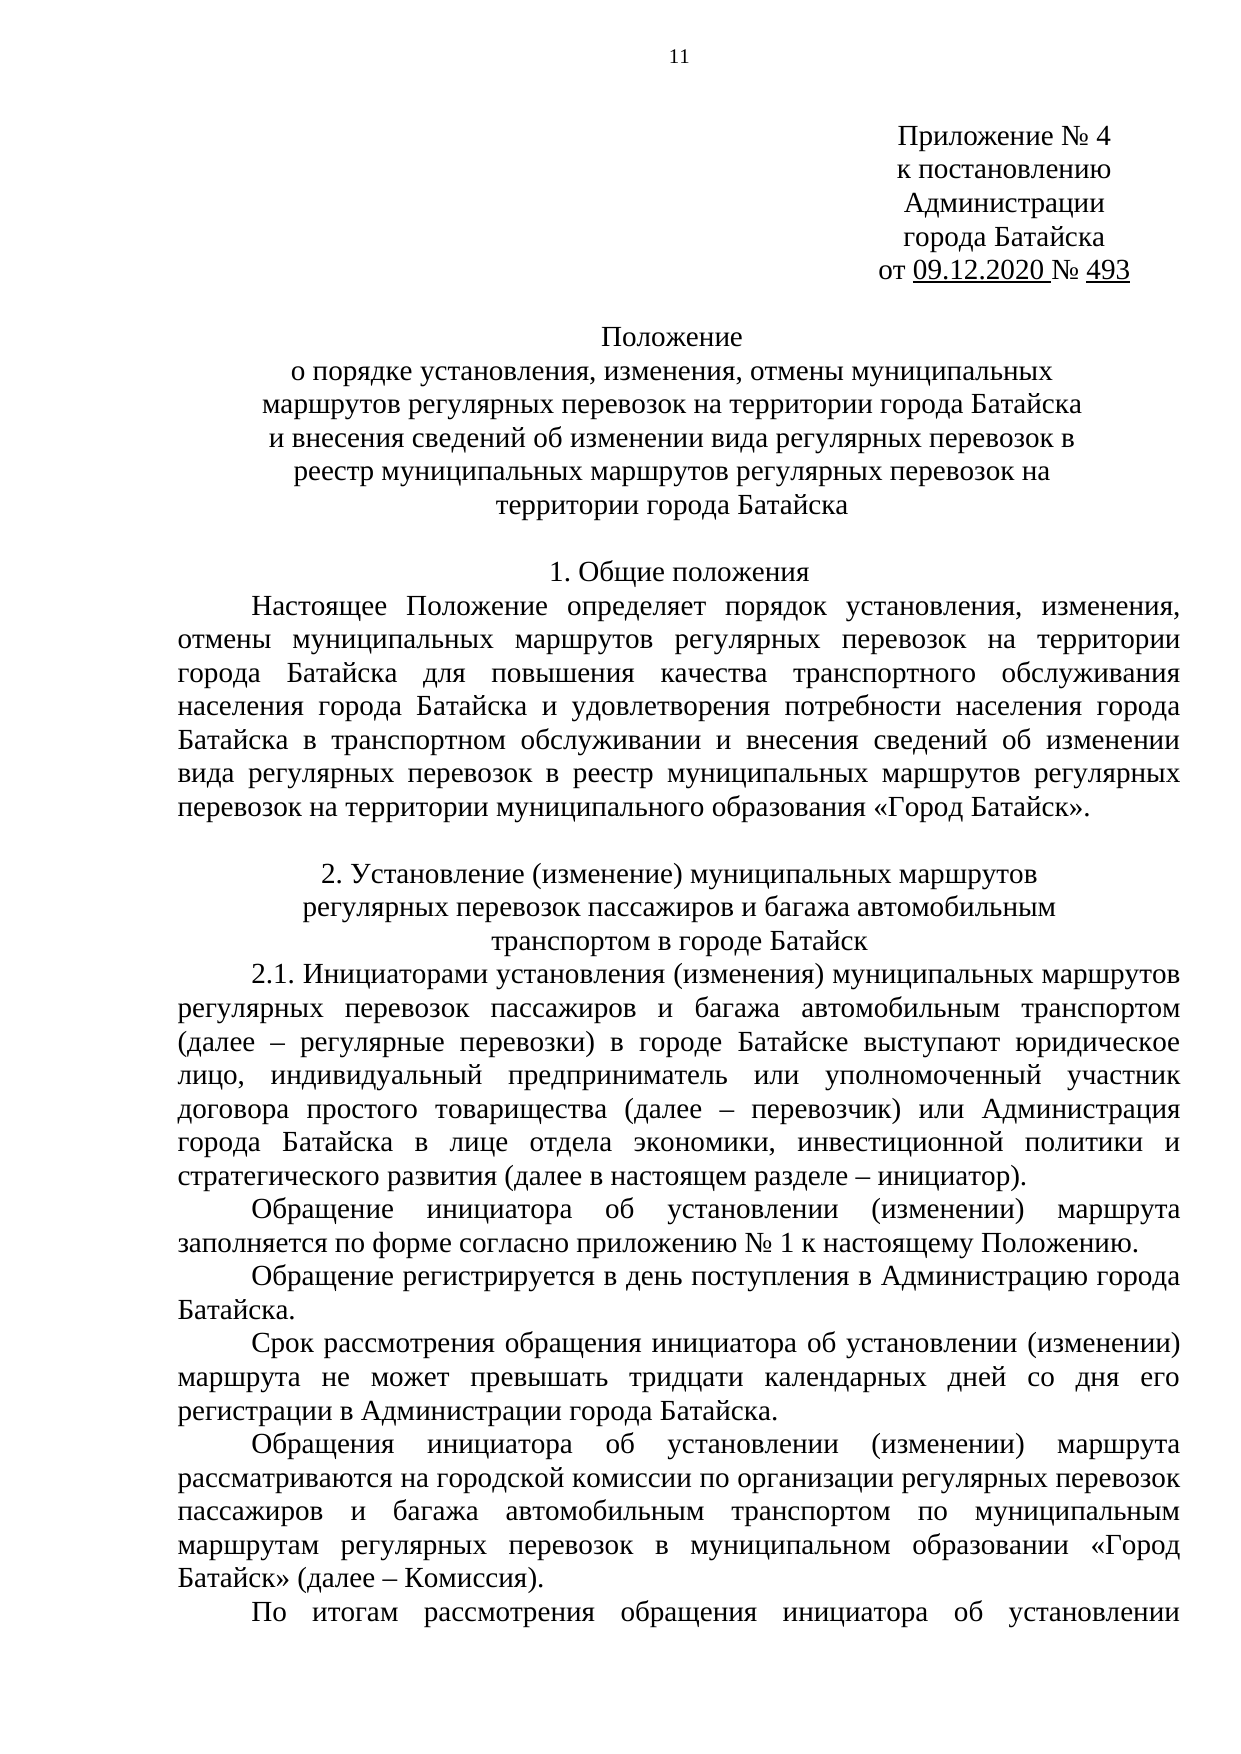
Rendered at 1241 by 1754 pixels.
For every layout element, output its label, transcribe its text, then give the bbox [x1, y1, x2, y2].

text Приложение № 4 [827, 118, 1181, 152]
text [177, 1594, 1181, 1627]
text Обращения инициатора об установлении (изменении) маршрута рассматриваются на городской комиссии по организации регулярных перевозок пассажиров и багажа автомобильным транспортом по муниципальным маршрутам регулярных перевозок в муниципальном образовании «Город Батайск» (далее – Комиссия). [177, 1426, 1181, 1594]
title 1. Общие положения [177, 554, 1181, 588]
text к постановлению [827, 152, 1181, 185]
text Обращение инициатора об установлении (изменении) маршрута заполняется по форме согласно приложению № 1 к настоящему Положению. [177, 1191, 1181, 1258]
text от 09.12.2020 № 493 [827, 252, 1181, 286]
text Срок рассмотрения обращения инициатора об установлении (изменении) маршрута не может превышать тридцати календарных дней со дня его регистрации в Администрации города Батайска. [177, 1326, 1181, 1426]
text Администрации [827, 185, 1181, 219]
text о порядке установления, изменения, отмены муниципальных маршрутов регулярных перевозок на территории города Батайска и внесения сведений об изменении вида регулярных перевозок в реестр муниципальных маршрутов регулярных перевозок на территории города Батайска [251, 353, 1093, 521]
text 2.1. Инициаторами установления (изменения) муниципальных маршрутов регулярных перевозок пассажиров и багажа автомобильным транспортом (далее – регулярные перевозки) в городе Батайске выступают юридическое лицо, индивидуальный предприниматель или уполномоченный участник договора простого товарищества (далее – перевозчик) или Администрация города Батайска в лице отдела экономики, инвестиционной политики и стратегического развития (далее в настоящем разделе – инициатор). [177, 957, 1181, 1191]
text города Батайска [827, 219, 1181, 252]
title 2. Установление (изменение) муниципальных маршрутов регулярных перевозок пассажиров и багажа автомобильным транспортом в городе Батайск [266, 856, 1093, 957]
text Обращение регистрируется в день поступления в Администрацию города Батайска. [177, 1258, 1181, 1326]
text Положение [251, 319, 1093, 353]
text Настоящее Положение определяет порядок установления, изменения, отмены муниципальных маршрутов регулярных перевозок на территории города Батайска для повышения качества транспортного обслуживания населения города Батайска и удовлетворения потребности населения города Батайска в транспортном обслуживании и внесения сведений об изменении вида регулярных перевозок в реестр муниципальных маршрутов регулярных перевозок на территории муниципального образования «Город Батайск». [177, 588, 1181, 822]
